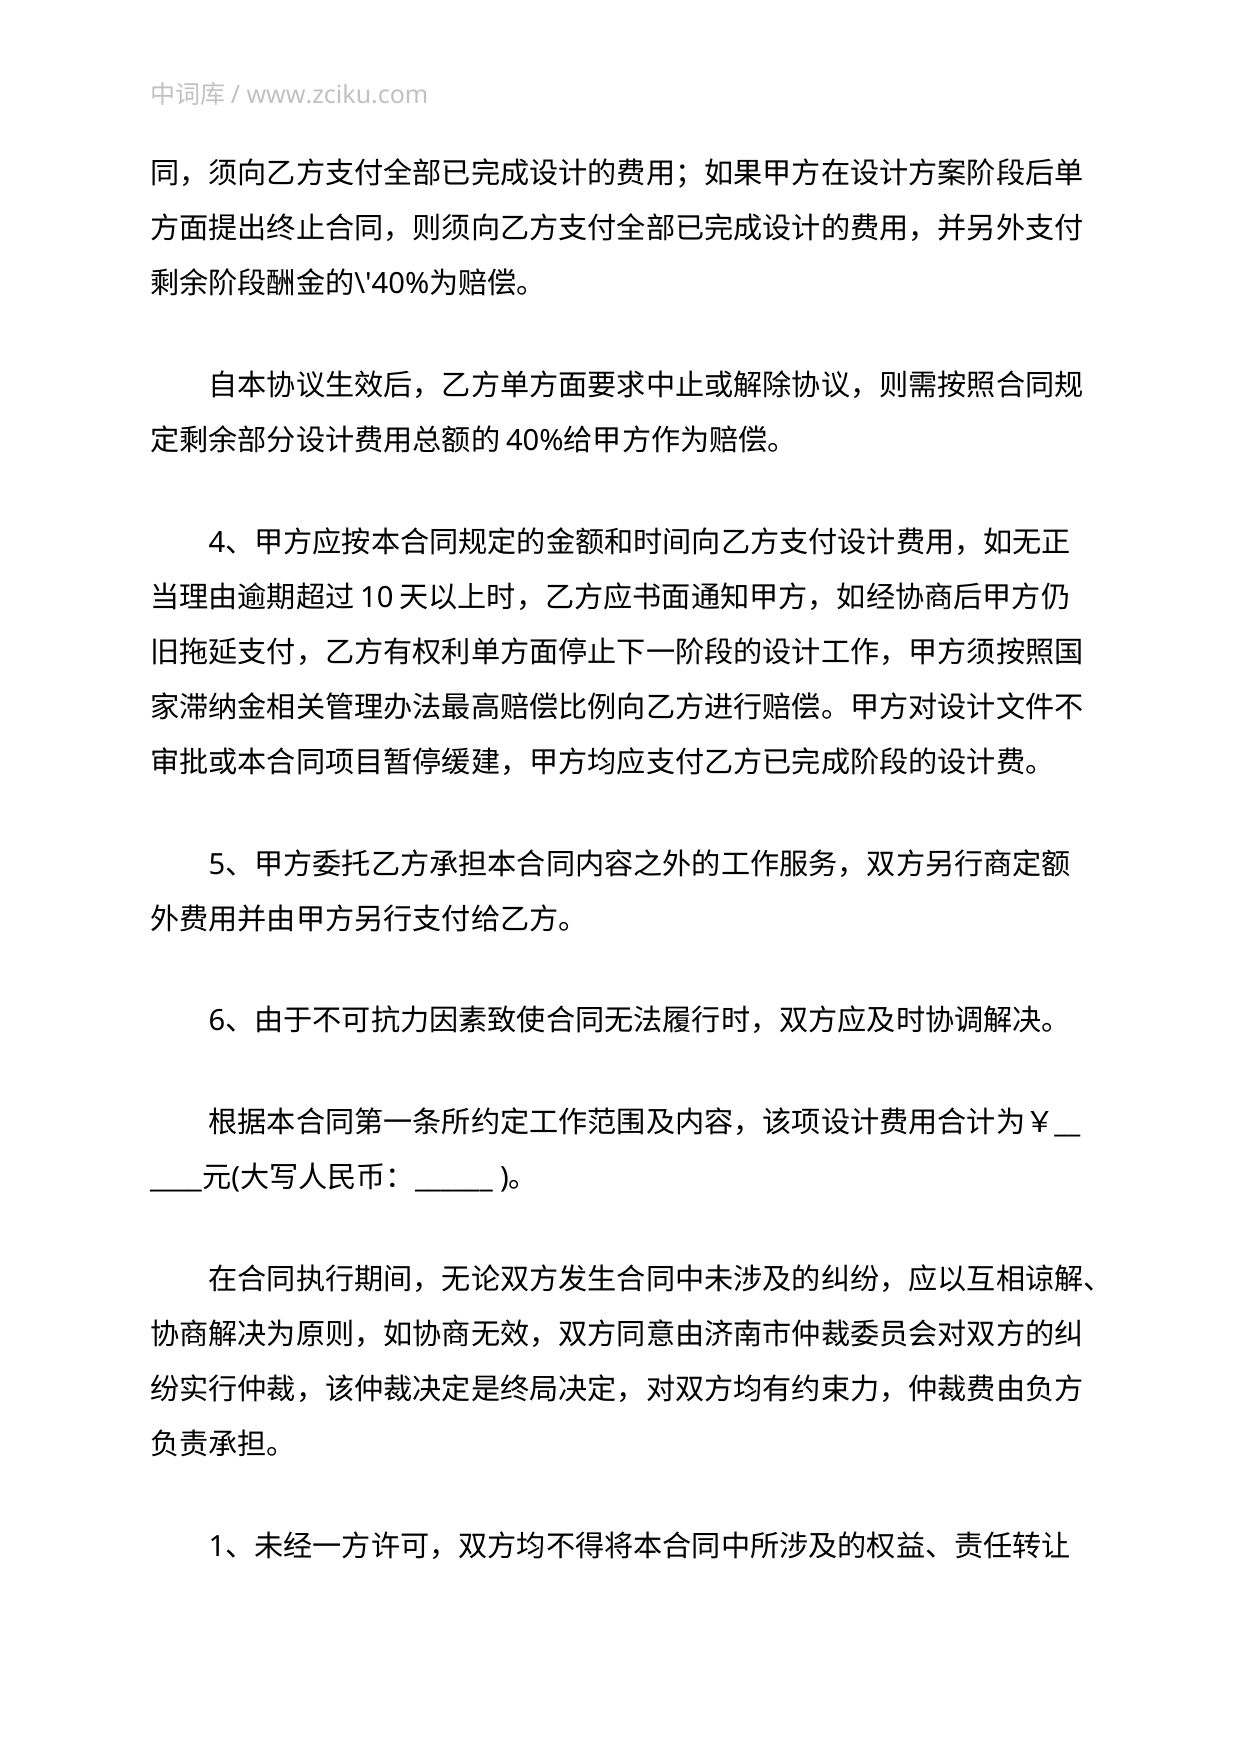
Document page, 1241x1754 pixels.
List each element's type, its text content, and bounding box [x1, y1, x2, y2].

text 根据本合同第一条所约定工作范围及内容，该项设计费用合计为￥______元(大写人民币：______ )。 [150, 1099, 1090, 1196]
text 6、由于不可抗力因素致使合同无法履行时，双方应及时协调解决。 [150, 997, 1090, 1039]
text 4、甲方应按本合同规定的金额和时间向乙方支付设计费用，如无正当理由逾期超过10天以上时，乙方应书面通知甲方，如经协商后甲方仍旧拖延支付，乙方有权利单方面停止下一阶段的设计工作，甲方须按照国家滞纳金相关管理办法最高赔偿比例向乙方进行赔偿。甲方对设计文件不审批或本合同项目暂停缓建，甲方均应支付乙方已完成阶段的设计费。 [150, 519, 1090, 781]
text 在合同执行期间，无论双方发生合同中未涉及的纠纷，应以互相谅解、协商解决为原则，如协商无效，双方同意由济南市仲裁委员会对双方的纠纷实行仲裁，该仲裁决定是终局决定，对双方均有约束力，仲裁费由负方负责承担。 [150, 1256, 1090, 1463]
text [150, 1522, 1090, 1565]
text 自本协议生效后，乙方单方面要求中止或解除协议，则需按照合同规定剩余部分设计费用总额的40%给甲方作为赔偿。 [150, 362, 1090, 459]
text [150, 150, 1090, 302]
text 5、甲方委托乙方承担本合同内容之外的工作服务，双方另行商定额外费用并由甲方另行支付给乙方。 [150, 840, 1090, 937]
